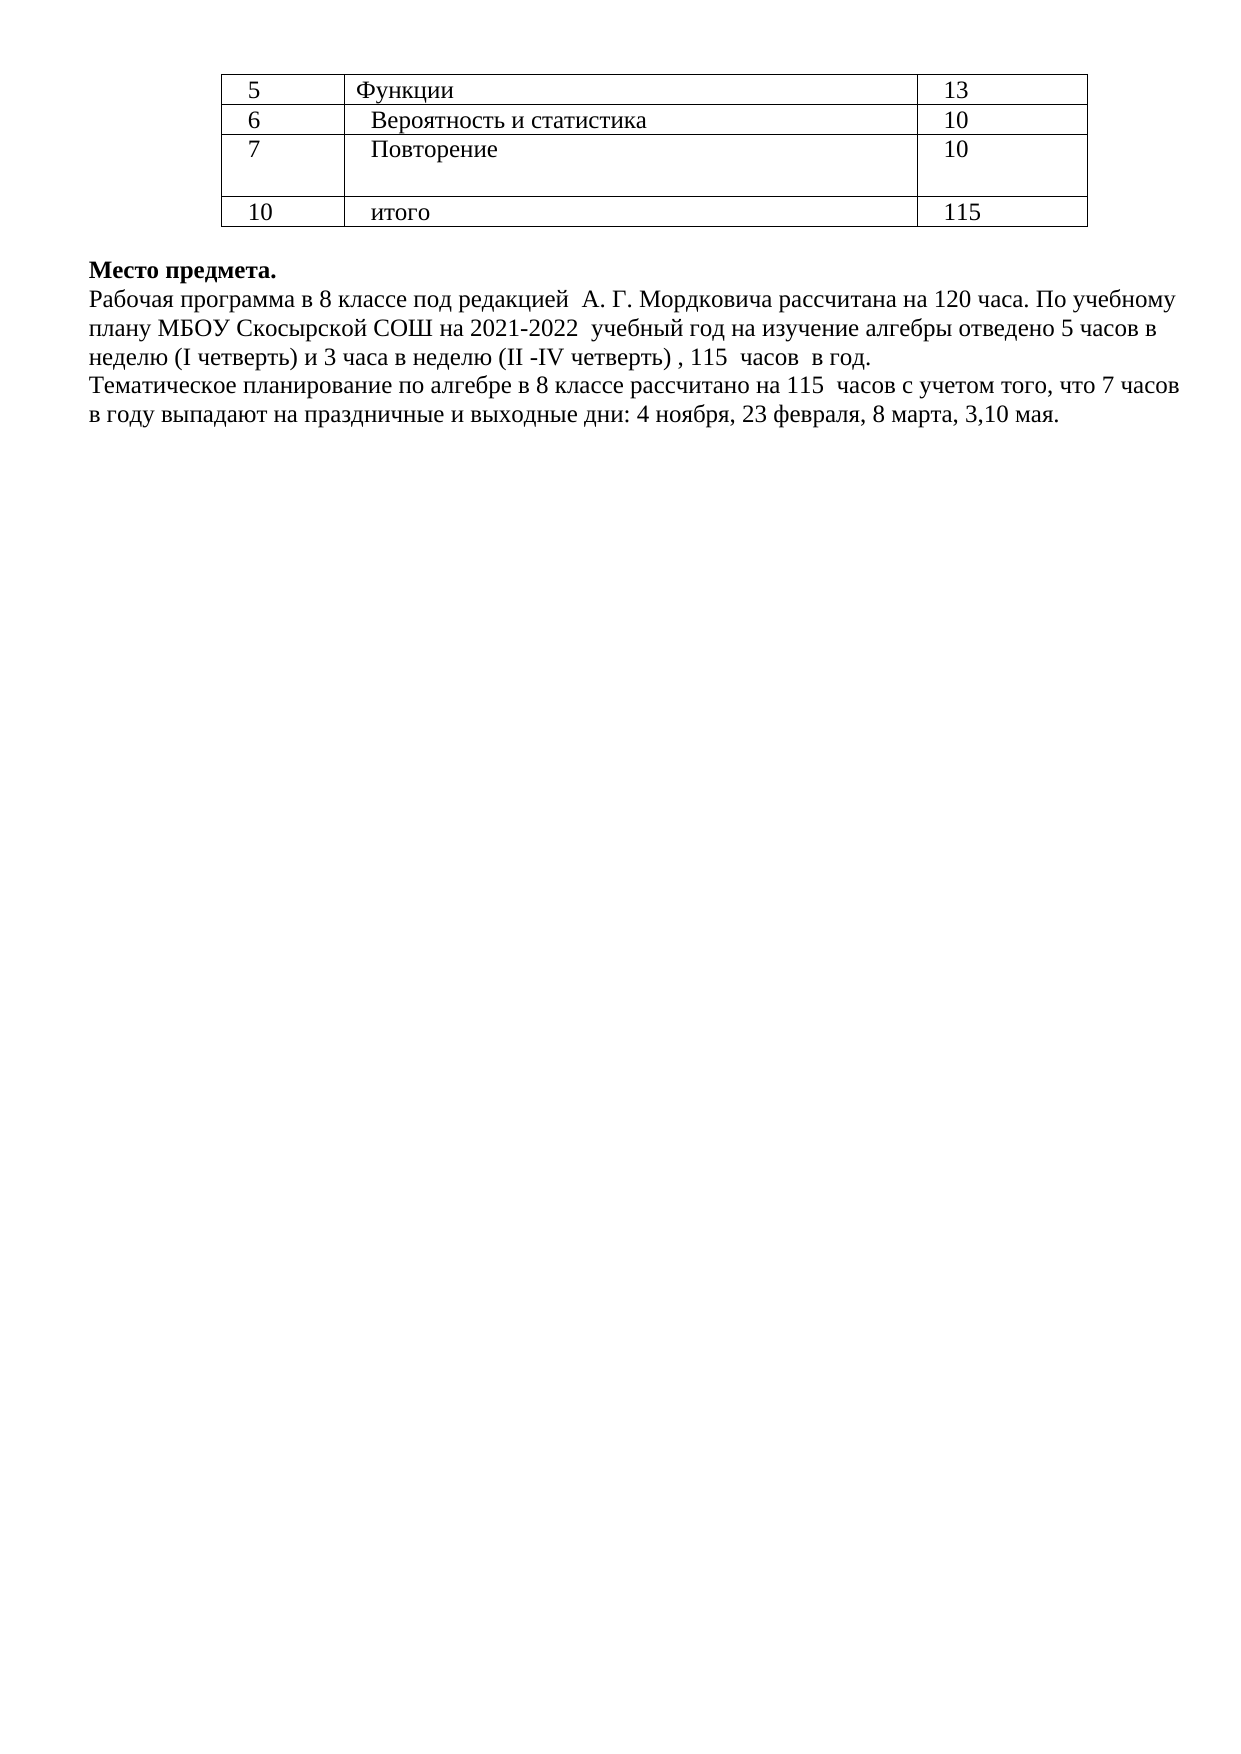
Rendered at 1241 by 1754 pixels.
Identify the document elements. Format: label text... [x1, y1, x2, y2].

table_cell Повторение [345, 135, 917, 196]
table_cell 13 [918, 75, 1087, 104]
table_cell 6 [222, 105, 344, 133]
table_cell 10 [222, 197, 344, 226]
table_cell 10 [918, 105, 1087, 133]
table_cell Функции [345, 75, 917, 104]
table_cell итого [345, 197, 917, 226]
text Рабочая программа в 8 классе под редакцией А. Г. Мордковича рассчитана на 120 часа. По учебному плану МБОУ Скосырской СОШ на 2021-2022 учебный год на изучение алгебры отведено 5 часов в неделю (I четверть) и 3 часа в неделю (II -IV четверть) , 115 часов в год. [88, 284, 1181, 371]
text Тематическое планирование по алгебре в 8 классе рассчитано на 115 часов с учетом того, что 7 часов в году выпадают на праздничные и выходные дни: 4 ноября, 23 февраля, 8 марта, 3,10 мая. [88, 371, 1181, 428]
table_cell 115 [918, 197, 1087, 226]
table_cell Вероятность и статистика [345, 105, 917, 133]
text Место предмета. [88, 256, 1181, 284]
table_cell 7 [222, 135, 344, 196]
table_cell 10 [918, 135, 1087, 196]
table_cell 5 [222, 75, 344, 104]
